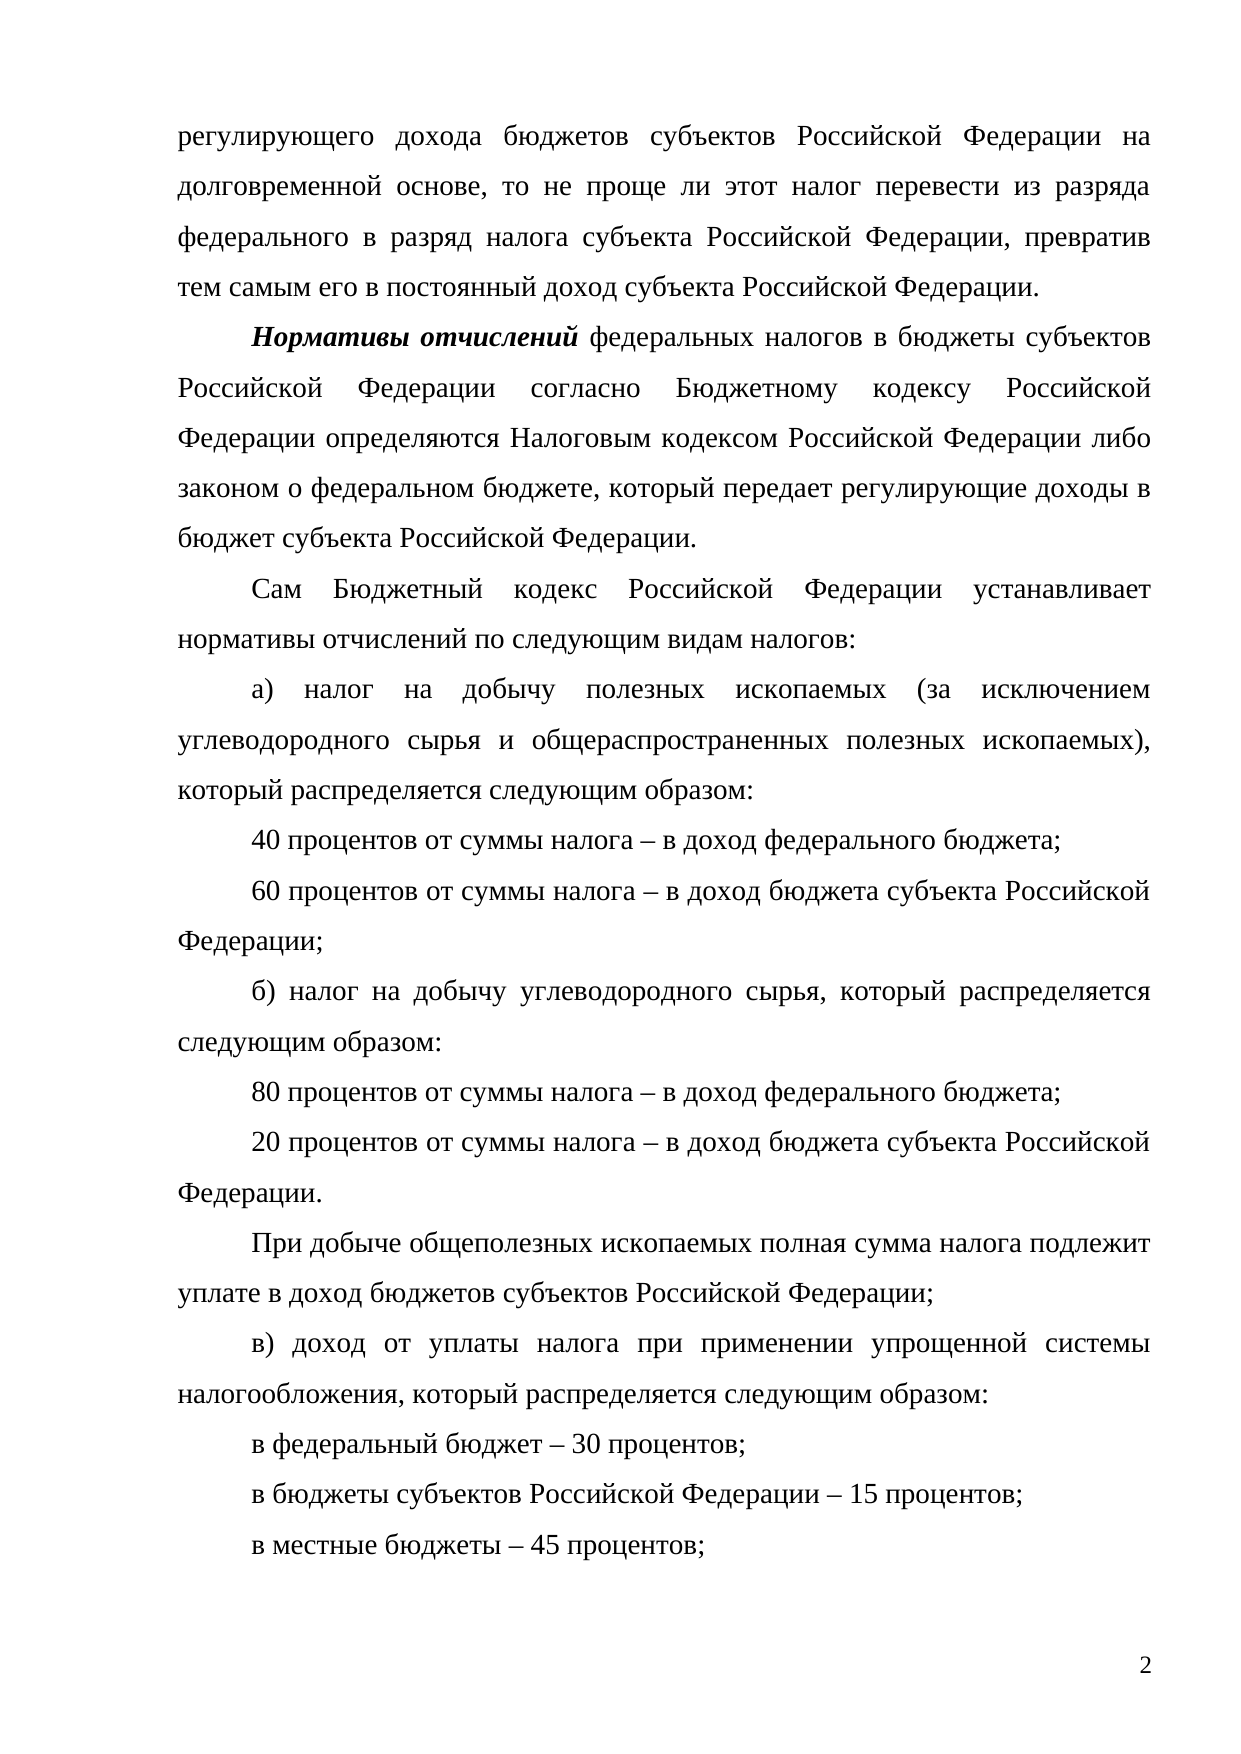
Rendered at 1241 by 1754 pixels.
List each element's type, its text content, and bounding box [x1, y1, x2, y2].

text При добыче общеполезных ископаемых полная сумма налога подлежит уплате в доход бюджетов субъектов Российской Федерации; [177, 1225, 1152, 1309]
text 80 процентов от суммы налога – в доход федерального бюджета; [177, 1074, 1152, 1108]
text 20 процентов от суммы налога – в доход бюджета субъекта Российской Федерации. [177, 1124, 1152, 1208]
text 60 процентов от суммы налога – в доход бюджета субъекта Российской Федерации; [177, 873, 1152, 957]
text а) налог на добычу полезных ископаемых (за исключением углеводородного сырья и общераспространенных полезных ископаемых), который распределяется следующим образом: [177, 672, 1152, 806]
text Нормативы отчислений федеральных налогов в бюджеты субъектов Российской Федерации согласно Бюджетному кодексу Российской Федерации определяются Налоговым кодексом Российской Федерации либо законом о федеральном бюджете, который передает регулирующие доходы в бюджет субъекта Российской Федерации. [177, 319, 1152, 554]
text 40 процентов от суммы налога – в доход федерального бюджета; [177, 822, 1152, 856]
text в бюджеты субъектов Российской Федерации – 15 процентов; [177, 1477, 1152, 1510]
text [177, 118, 1152, 303]
text в федеральный бюджет – 30 процентов; [177, 1426, 1152, 1460]
text в) доход от уплаты налога при применении упрощенной системы налогообложения, который распределяется следующим образом: [177, 1326, 1152, 1409]
text б) налог на добычу углеводородного сырья, который распределяется следующим образом: [177, 973, 1152, 1057]
text Сам Бюджетный кодекс Российской Федерации устанавливает нормативы отчислений по следующим видам налогов: [177, 571, 1152, 655]
text в местные бюджеты – 45 процентов; [177, 1527, 1152, 1560]
